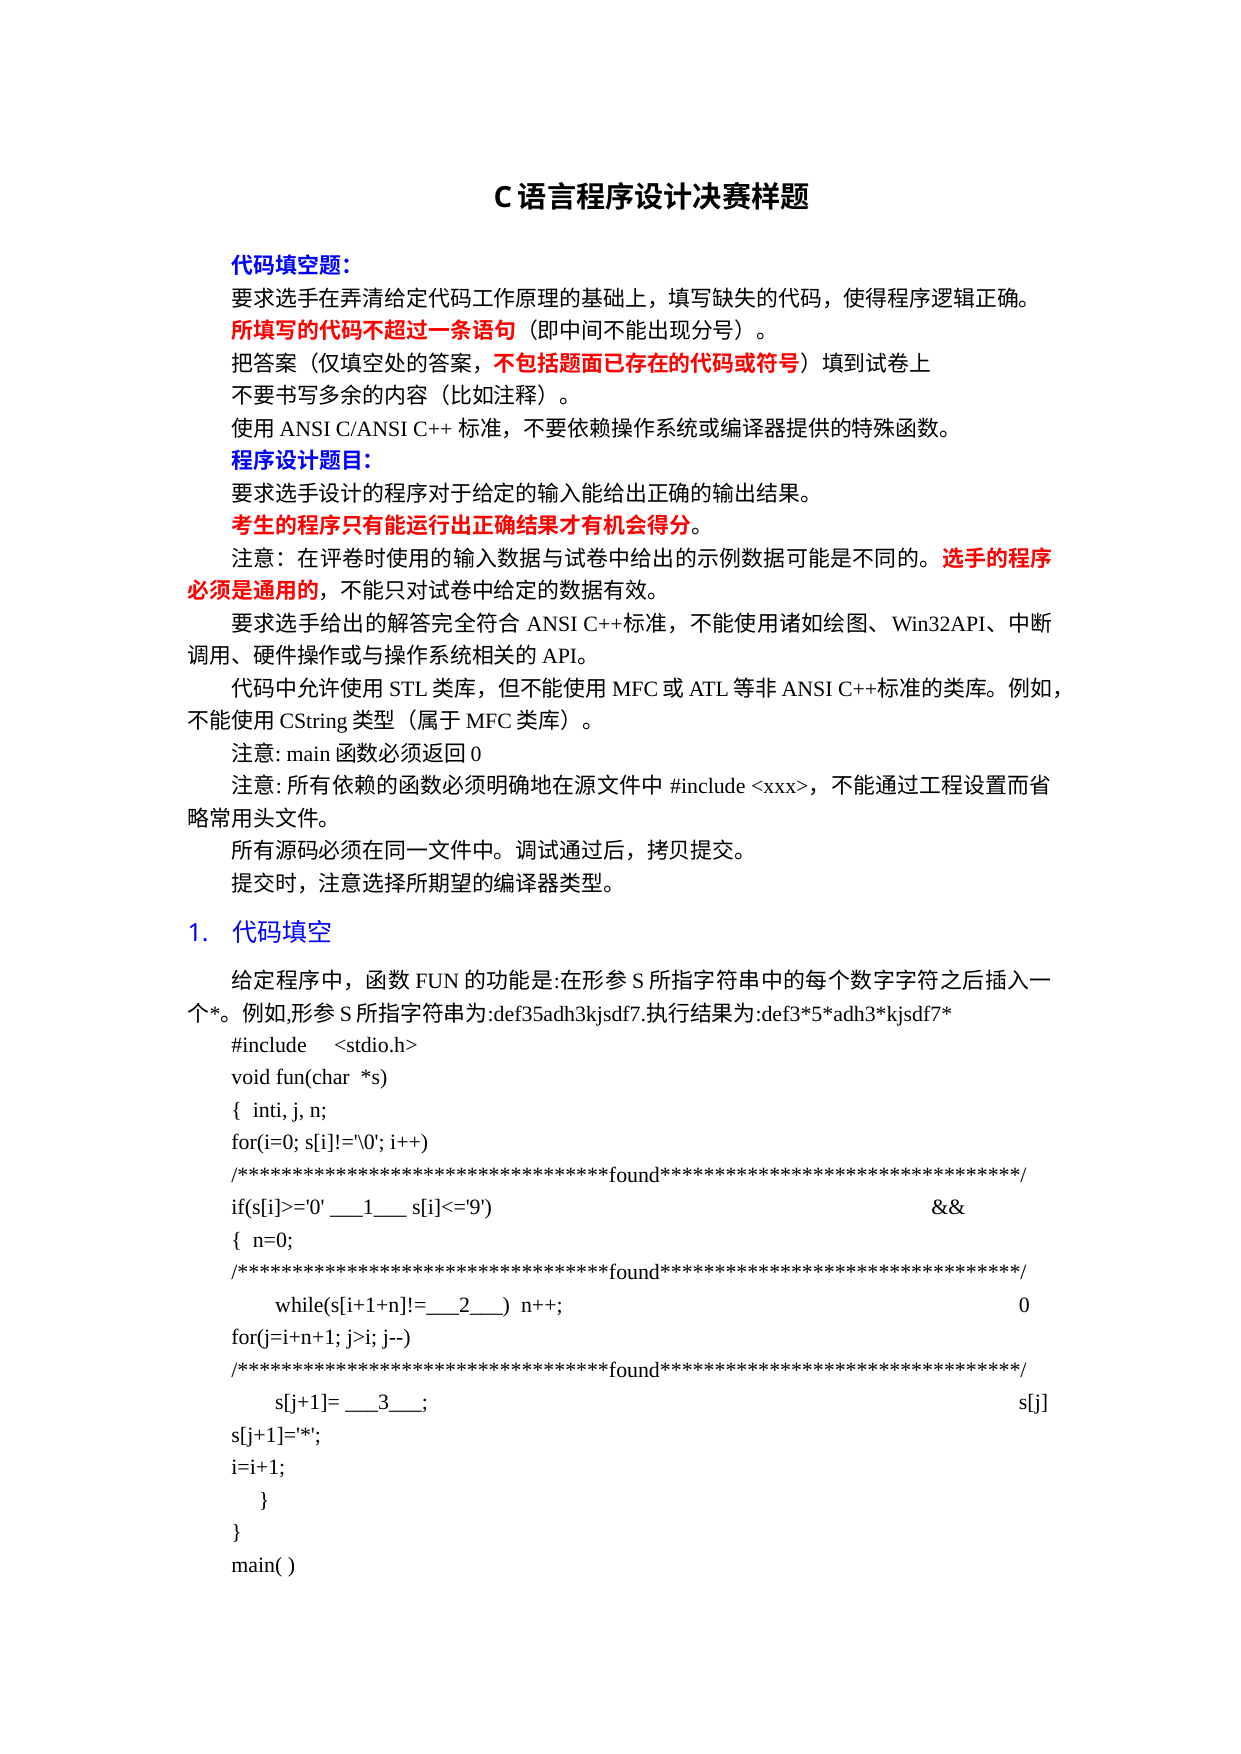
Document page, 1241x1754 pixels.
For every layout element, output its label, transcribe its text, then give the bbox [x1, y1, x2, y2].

text } [187, 1483, 1053, 1516]
text 提交时，注意选择所期望的编译器类型。 [187, 866, 1053, 898]
text C语言程序设计决赛样题 [187, 162, 1053, 227]
text 代码填空题： [187, 248, 1053, 281]
text i=i+1; [187, 1451, 1053, 1483]
text { n=0; [187, 1223, 1053, 1256]
text 注意：在评卷时使用的输入数据与试卷中给出的示例数据可能是不同的。选手的程序必须是通用的，不能只对试卷中给定的数据有效。 [187, 541, 1053, 606]
text { inti, j, n; [187, 1093, 1053, 1126]
text for(i=0; s[i]!='\0'; i++) [187, 1126, 1053, 1158]
text 所填写的代码不超过一条语句（即中间不能出现分号）。 [187, 313, 1053, 346]
text while(s[i+1+n]!=___2___) n++; 0 [187, 1288, 1053, 1321]
text 把答案（仅填空处的答案，不包括题面已存在的代码或符号）填到试卷上 [187, 346, 1053, 378]
text 考生的程序只有能运行出正确结果才有机会得分。 [187, 508, 1053, 541]
text if(s[i]>='0' ___1___ s[i]<='9') && [187, 1191, 1053, 1223]
text s[j+1]='*'; [187, 1418, 1053, 1451]
text 要求选手设计的程序对于给定的输入能给出正确的输出结果。 [187, 476, 1053, 508]
text /**********************************found*********************************/ [187, 1158, 1053, 1191]
text 注意: 所有依赖的函数必须明确地在源文件中 #include <xxx>，不能通过工程设置而省略常用头文件。 [187, 768, 1053, 833]
text 所有源码必须在同一文件中。调试通过后，拷贝提交。 [187, 833, 1053, 866]
text 给定程序中，函数FUN的功能是:在形参S所指字符串中的每个数字字符之后插入一个*。例如,形参S所指字符串为:def35adh3kjsdf7.执行结果为:def3*5*adh3*kjsdf7* [187, 963, 1053, 1028]
text 程序设计题目： [187, 443, 1053, 476]
text /**********************************found*********************************/ [187, 1353, 1053, 1386]
text 要求选手在弄清给定代码工作原理的基础上，填写缺失的代码，使得程序逻辑正确。 [187, 281, 1053, 313]
text } [187, 1516, 1053, 1548]
text 注意: main函数必须返回0 [187, 736, 1053, 768]
text s[j+1]= ___3___; s[j] [187, 1386, 1053, 1418]
text 使用ANSI C/ANSI C++ 标准，不要依赖操作系统或编译器提供的特殊函数。 [187, 411, 1053, 443]
text #include <stdio.h> [187, 1028, 1053, 1061]
text 不要书写多余的内容（比如注释）。 [187, 378, 1053, 411]
text 代码中允许使用STL类库，但不能使用MFC或ATL等非ANSI C++标准的类库。例如，不能使用CString类型（属于MFC类库）。 [187, 671, 1053, 736]
text 要求选手给出的解答完全符合ANSI C++标准，不能使用诸如绘图、Win32API、中断调用、硬件操作或与操作系统相关的API。 [187, 606, 1053, 671]
text main( ) [187, 1548, 1053, 1581]
text void fun(char *s) [187, 1061, 1053, 1093]
text /**********************************found*********************************/ [187, 1256, 1053, 1288]
text for(j=i+n+1; j>i; j--) [187, 1321, 1053, 1353]
text 代码填空 [187, 898, 1053, 963]
